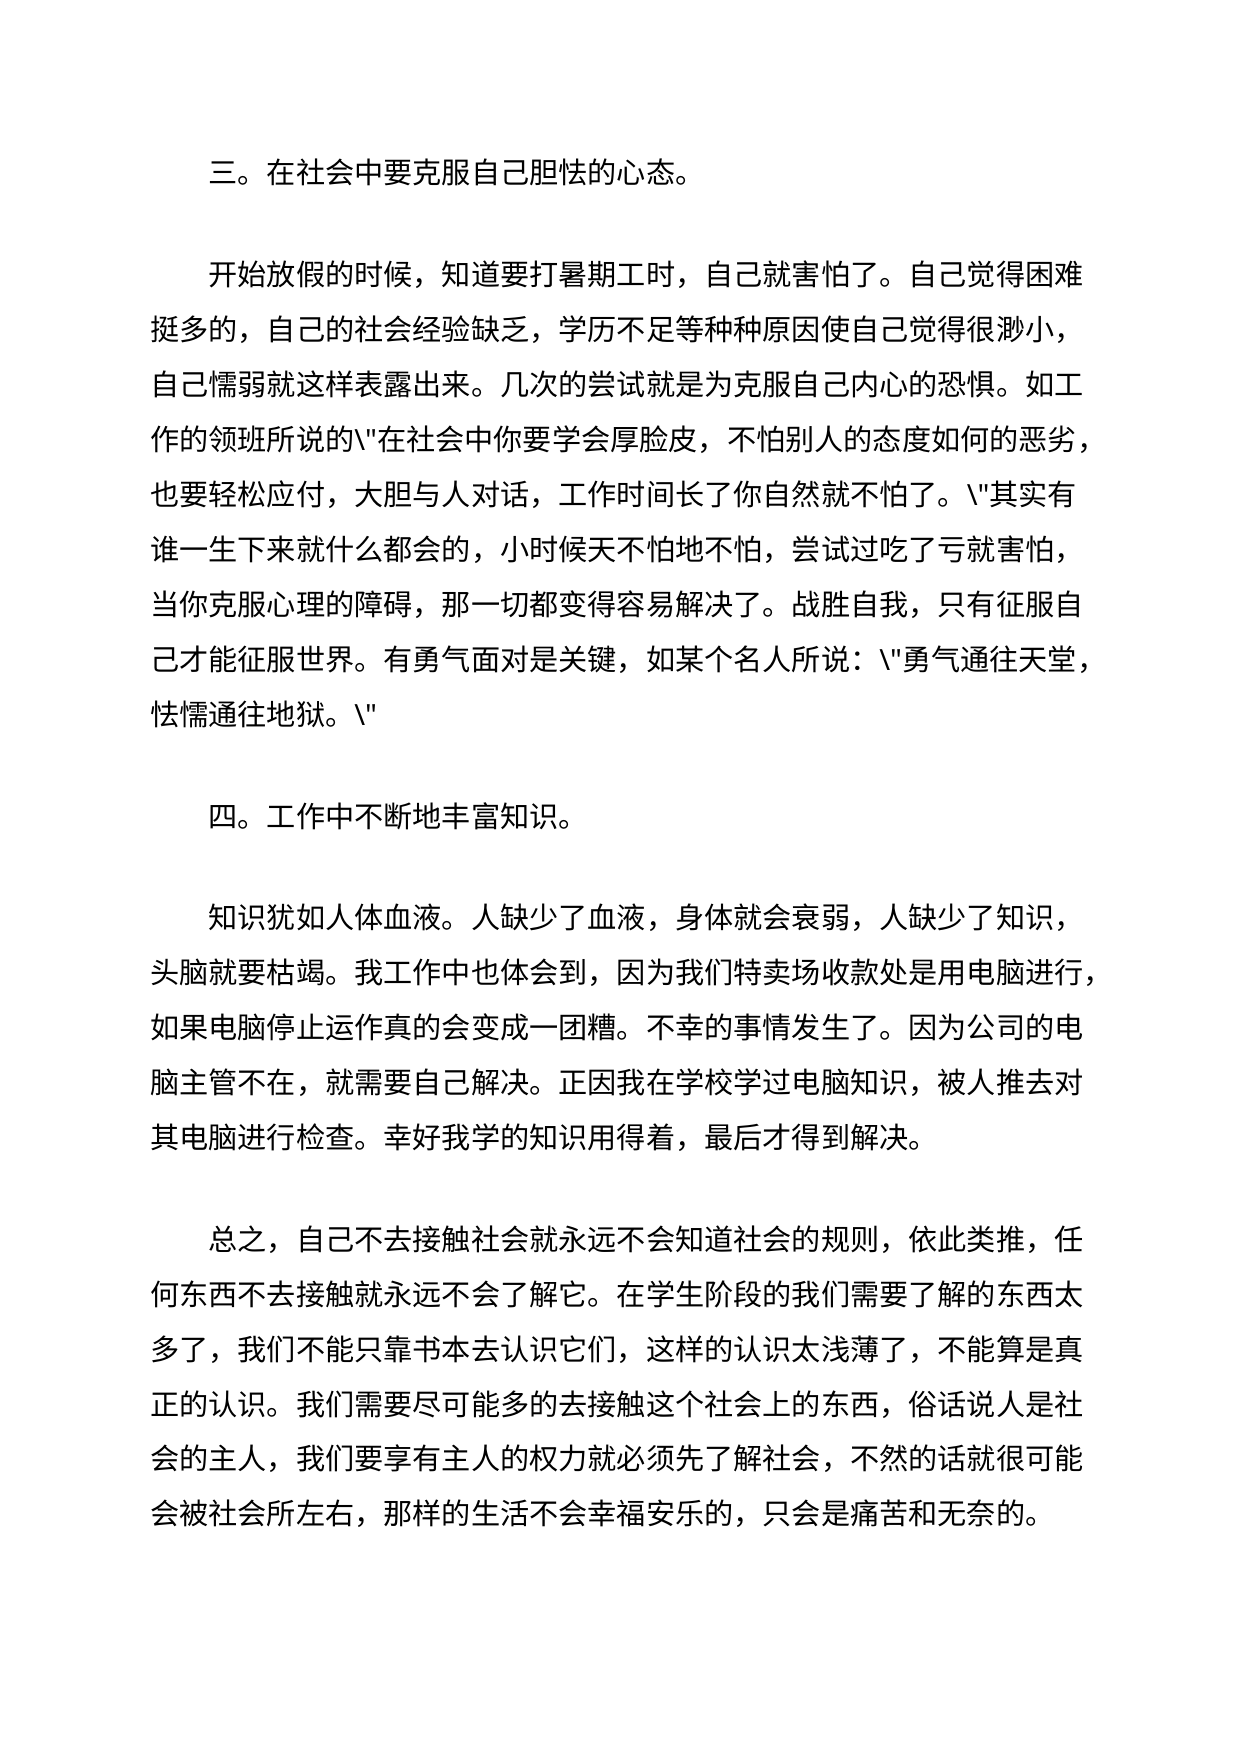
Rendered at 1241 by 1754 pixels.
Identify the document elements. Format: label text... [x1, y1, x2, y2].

text 总之，自己不去接触社会就永远不会知道社会的规则，依此类推，任何东西不去接触就永远不会了解它。在学生阶段的我们需要了解的东西太多了，我们不能只靠书本去认识它们，这样的认识太浅薄了，不能算是真正的认识。我们需要尽可能多的去接触这个社会上的东西，俗话说人是社会的主人，我们要享有主人的权力就必须先了解社会，不然的话就很可能会被社会所左右，那样的生活不会幸福安乐的，只会是痛苦和无奈的。 [150, 1216, 1090, 1533]
text 三。在社会中要克服自己胆怯的心态。 [150, 150, 1090, 192]
text 知识犹如人体血液。人缺少了血液，身体就会衰弱，人缺少了知识，头脑就要枯竭。我工作中也体会到，因为我们特卖场收款处是用电脑进行，如果电脑停止运作真的会变成一团糟。不幸的事情发生了。因为公司的电脑主管不在，就需要自己解决。正因我在学校学过电脑知识，被人推去对其电脑进行检查。幸好我学的知识用得着，最后才得到解决。 [150, 895, 1090, 1157]
text 四。工作中不断地丰富知识。 [150, 793, 1090, 836]
text 开始放假的时候，知道要打暑期工时，自己就害怕了。自己觉得困难挺多的，自己的社会经验缺乏，学历不足等种种原因使自己觉得很渺小，自己懦弱就这样表露出来。几次的尝试就是为克服自己内心的恐惧。如工作的领班所说的\"在社会中你要学会厚脸皮，不怕别人的态度如何的恶劣，也要轻松应付，大胆与人对话，工作时间长了你自然就不怕了。\"其实有谁一生下来就什么都会的，小时候天不怕地不怕，尝试过吃了亏就害怕，当你克服心理的障碍，那一切都变得容易解决了。战胜自我，只有征服自己才能征服世界。有勇气面对是关键，如某个名人所说：\"勇气通往天堂，怯懦通往地狱。\" [150, 252, 1090, 734]
